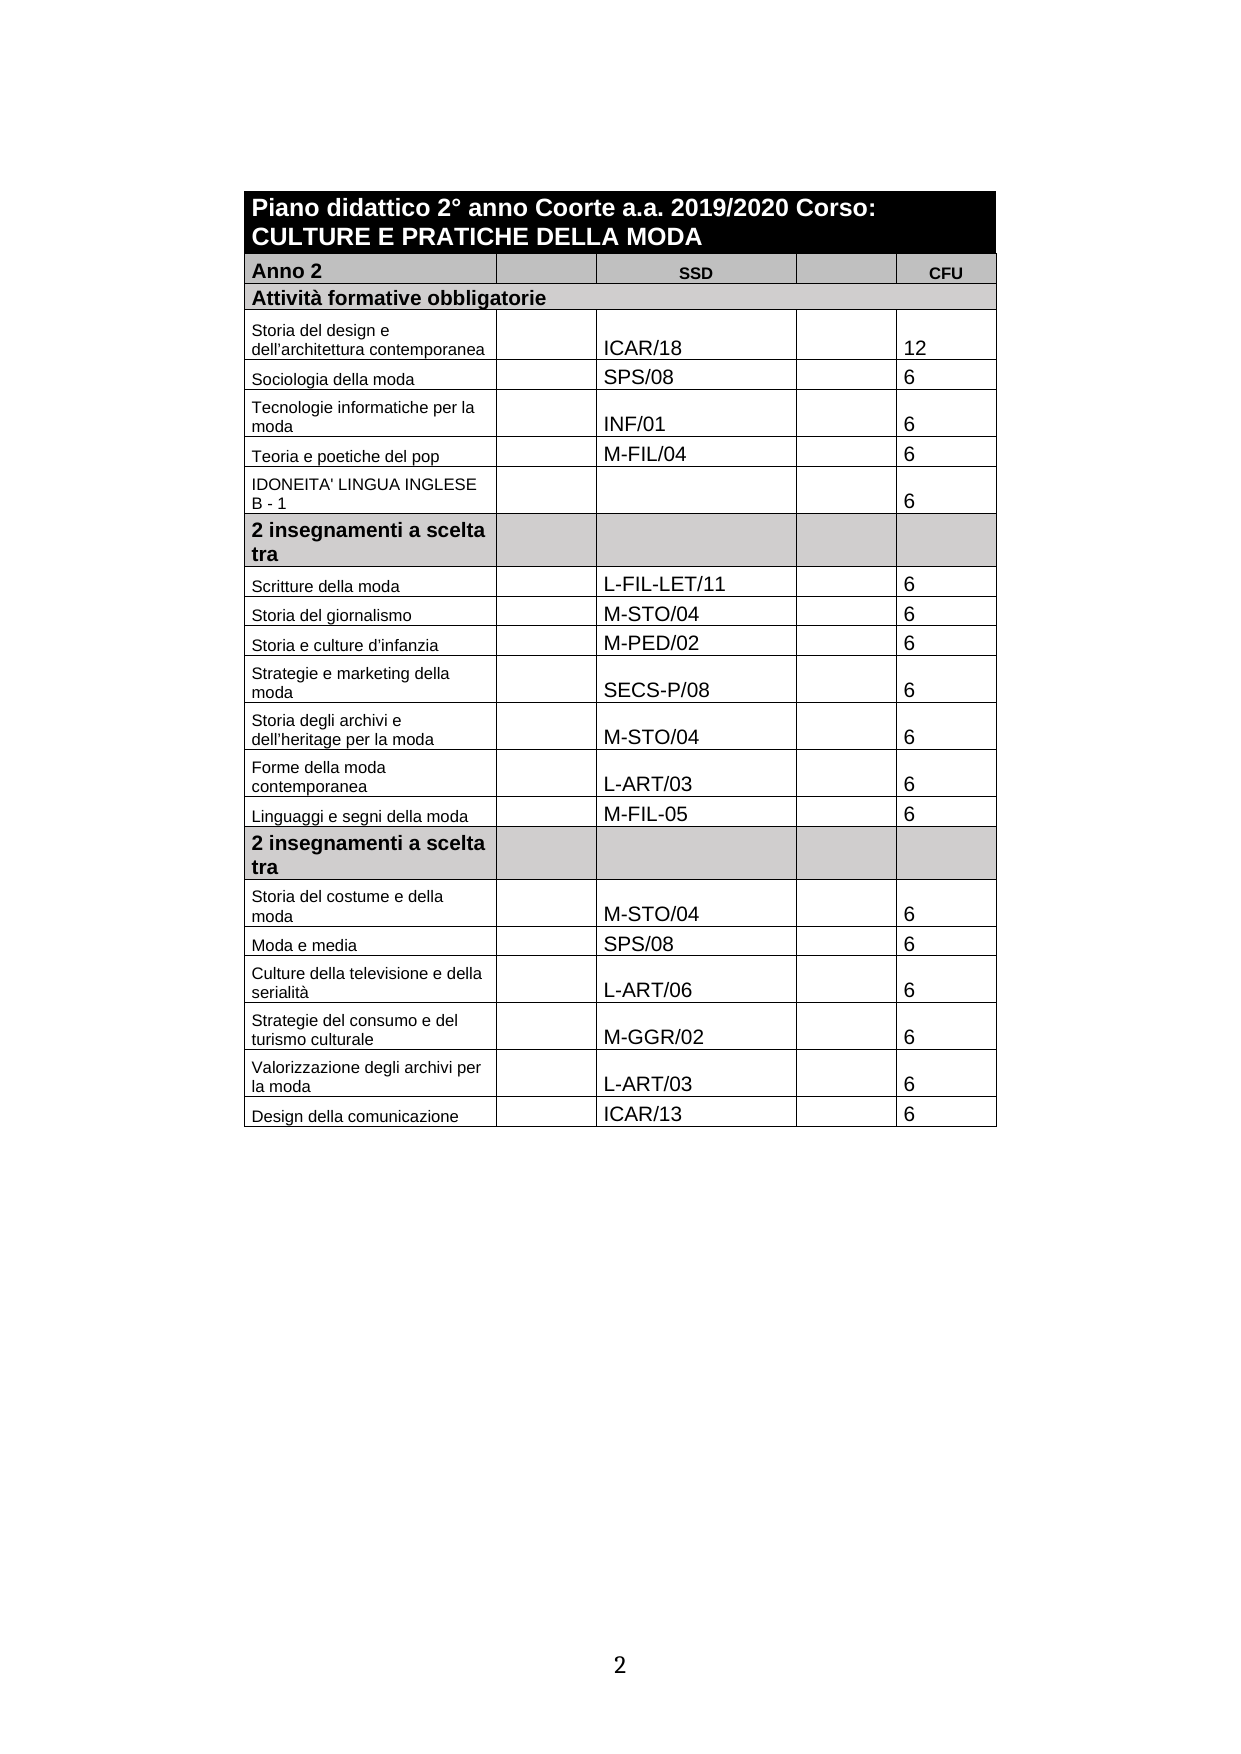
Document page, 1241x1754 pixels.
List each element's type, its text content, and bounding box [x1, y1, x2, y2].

table_cell Tecnologie informatiche per la moda [245, 390, 496, 436]
table_cell 6 [897, 1097, 996, 1126]
table_cell [797, 927, 896, 955]
table_cell [797, 310, 896, 359]
table_cell [244, 1127, 496, 1152]
table_cell 6 [897, 437, 996, 466]
table_cell [597, 467, 796, 513]
table_cell [497, 626, 596, 655]
table_cell [496, 1127, 596, 1152]
table_cell L-ART/03 [597, 750, 796, 796]
table_cell [497, 467, 596, 513]
table_cell [597, 514, 796, 566]
table_cell 2 insegnamenti a scelta tra [245, 514, 496, 566]
table_cell Design della comunicazione [245, 1097, 496, 1126]
table_cell 6 [897, 597, 996, 625]
table_cell [596, 1127, 696, 1152]
table_cell [497, 656, 596, 702]
table_cell SPS/08 [597, 360, 796, 389]
table_cell [797, 567, 896, 596]
table_cell [797, 1003, 896, 1049]
table_cell [497, 1003, 596, 1049]
table_cell Storia del design e dell’architettura contemporanea [245, 310, 496, 359]
table_cell [796, 1127, 896, 1152]
table_cell [797, 254, 896, 283]
table_cell L-ART/03 [597, 1050, 796, 1096]
table_cell CFU [897, 254, 996, 283]
table_cell M-GGR/02 [597, 1003, 796, 1049]
table_cell [497, 1050, 596, 1096]
table_cell 6 [897, 656, 996, 702]
table_cell [797, 514, 896, 566]
table_cell 6 [897, 750, 996, 796]
table_cell M-STO/04 [597, 597, 796, 625]
table_cell [896, 1127, 996, 1152]
table_cell [497, 310, 596, 359]
table_cell [797, 626, 896, 655]
table_cell 6 [897, 626, 996, 655]
table_cell [797, 656, 896, 702]
table_cell [797, 597, 896, 625]
table_cell IDONEITA' LINGUA INGLESE B - 1 [245, 467, 496, 513]
table_cell [797, 1050, 896, 1096]
table_cell 6 [897, 927, 996, 955]
table_cell 6 [897, 360, 996, 389]
table_cell [797, 956, 896, 1002]
table_cell Attività formative obbligatorie [245, 284, 996, 309]
table_cell [897, 514, 996, 566]
table_cell Storia del costume e della moda [245, 880, 496, 926]
table_cell INF/01 [597, 390, 796, 436]
table_cell [497, 437, 596, 466]
table_cell Culture della televisione e della serialità [245, 956, 496, 1002]
table_cell [797, 390, 896, 436]
table_cell SPS/08 [597, 927, 796, 955]
table_cell [497, 703, 596, 749]
table_cell L-FIL-LET/11 [597, 567, 796, 596]
table_header Piano didattico 2° anno Coorte a.a. 2019/2020 Corso: CULTURE E PRATICHE DELLA MODA [244, 191, 996, 253]
table_cell Scritture della moda [245, 567, 496, 596]
table_cell M-STO/04 [597, 703, 796, 749]
table_cell Storia e culture d’infanzia [245, 626, 496, 655]
table_cell Forme della moda contemporanea [245, 750, 496, 796]
table_cell [497, 956, 596, 1002]
table_cell Teoria e poetiche del pop [245, 437, 496, 466]
table_cell [497, 360, 596, 389]
table_cell Anno 2 [245, 254, 496, 283]
table_cell SECS-P/08 [597, 656, 796, 702]
table_cell [797, 750, 896, 796]
table_cell [797, 467, 896, 513]
table_cell 6 [897, 1050, 996, 1096]
table_cell [497, 827, 596, 879]
table_cell 6 [897, 467, 996, 513]
table_cell Sociologia della moda [245, 360, 496, 389]
table_cell Moda e media [245, 927, 496, 955]
table_cell [497, 1097, 596, 1126]
table_cell ICAR/18 [597, 310, 796, 359]
table_cell [797, 1097, 896, 1126]
table_cell [797, 827, 896, 879]
table_cell 12 [897, 310, 996, 359]
table_cell L-ART/06 [597, 956, 796, 1002]
table_cell M-FIL/04 [597, 437, 796, 466]
table_cell M-PED/02 [597, 626, 796, 655]
table_cell ICAR/13 [597, 1097, 796, 1126]
table_cell [797, 437, 896, 466]
table_cell [497, 927, 596, 955]
table_cell Storia degli archivi e dell’heritage per la moda [245, 703, 496, 749]
table_cell 6 [897, 567, 996, 596]
table_cell 6 [897, 390, 996, 436]
table_cell [696, 1127, 796, 1152]
table_cell [797, 880, 896, 926]
table_cell Strategie del consumo e del turismo culturale [245, 1003, 496, 1049]
table_cell [897, 827, 996, 879]
table_cell [497, 750, 596, 796]
table_cell 6 [897, 797, 996, 826]
table_cell [497, 880, 596, 926]
table_cell 6 [897, 880, 996, 926]
table_cell M-FIL-05 [597, 797, 796, 826]
table_cell [797, 703, 896, 749]
table_cell 2 insegnamenti a scelta tra [245, 827, 496, 879]
table_cell [497, 597, 596, 625]
table_cell [497, 514, 596, 566]
table_cell SSD [597, 254, 796, 283]
table_cell [497, 797, 596, 826]
table_cell [497, 390, 596, 436]
table_cell 6 [897, 703, 996, 749]
table_cell Storia del giornalismo [245, 597, 496, 625]
table_cell Strategie e marketing della moda [245, 656, 496, 702]
table_cell [497, 254, 596, 283]
table_cell [497, 567, 596, 596]
table_cell 6 [897, 956, 996, 1002]
table_cell 6 [897, 1003, 996, 1049]
table_cell [597, 827, 796, 879]
table_cell [797, 360, 896, 389]
table_cell Valorizzazione degli archivi per la moda [245, 1050, 496, 1096]
table_cell Linguaggi e segni della moda [245, 797, 496, 826]
table_cell [797, 797, 896, 826]
table_cell M-STO/04 [597, 880, 796, 926]
